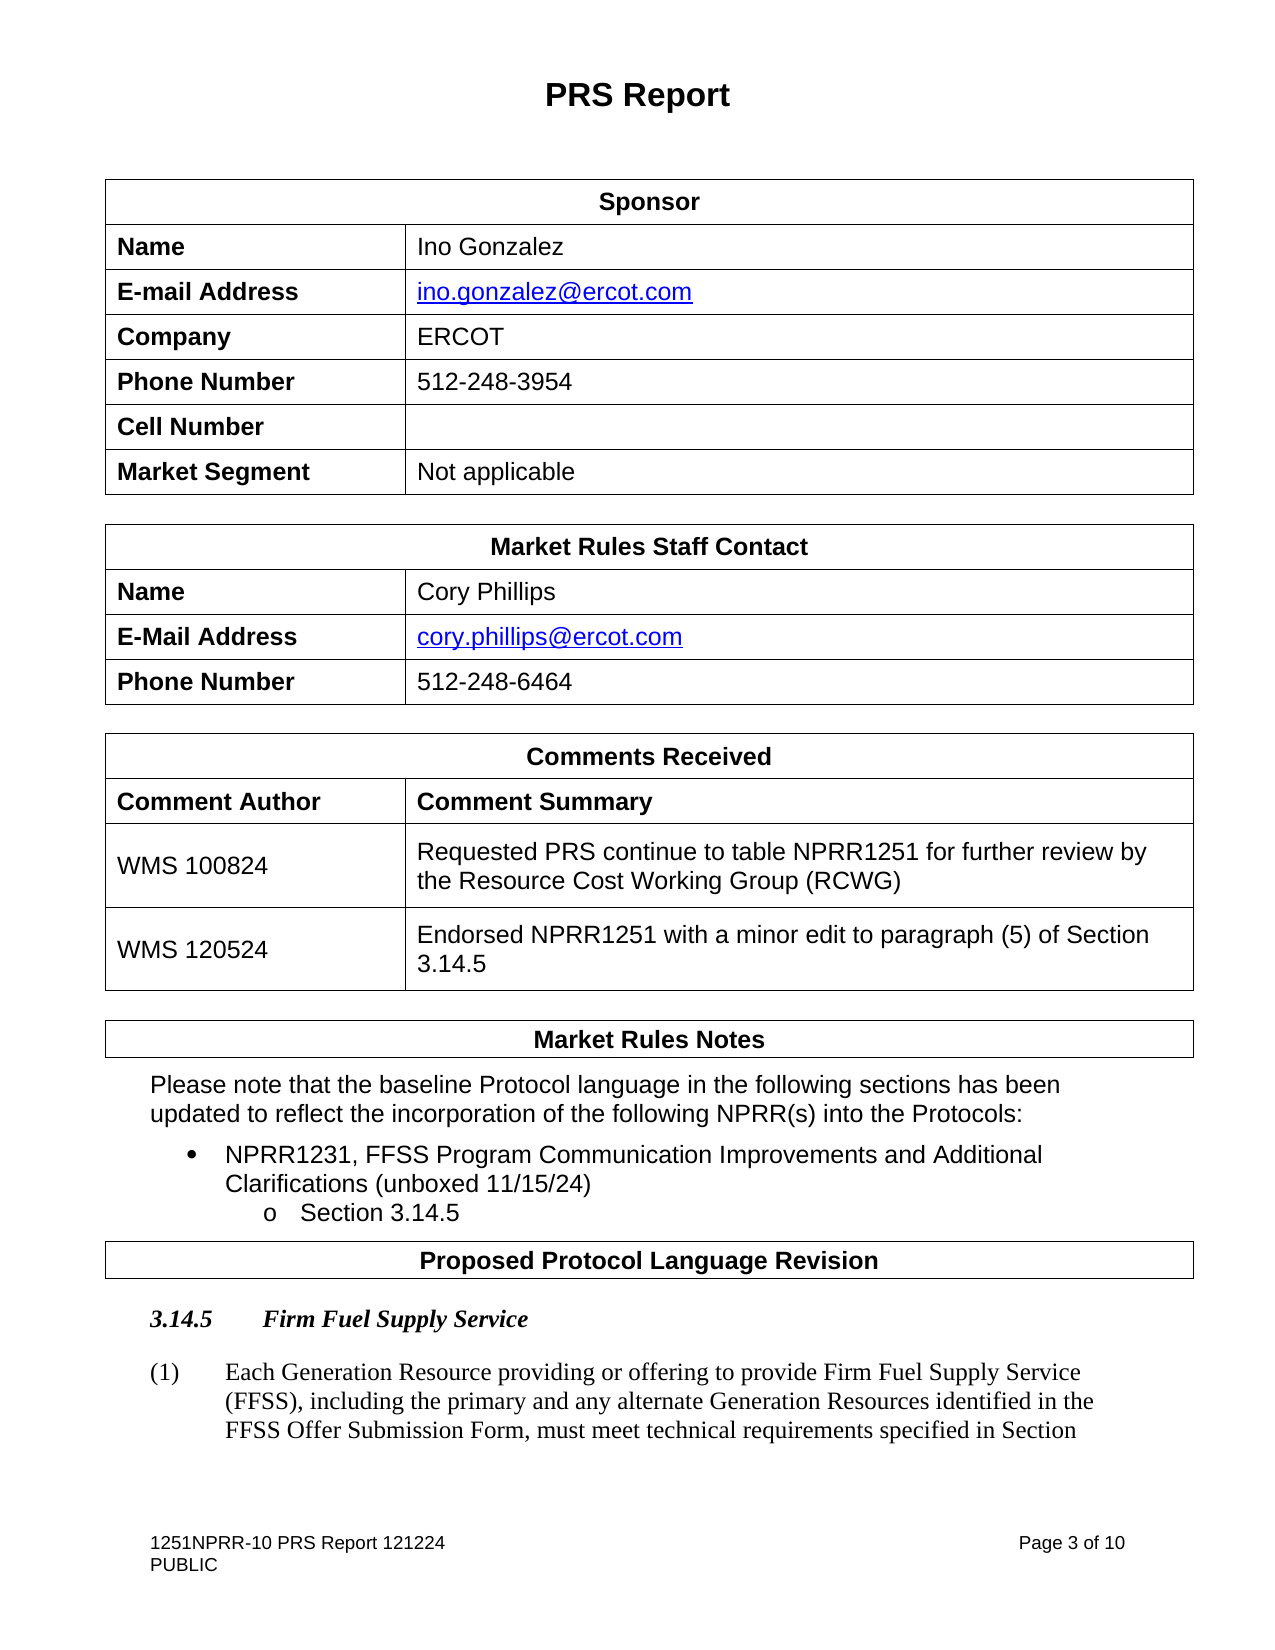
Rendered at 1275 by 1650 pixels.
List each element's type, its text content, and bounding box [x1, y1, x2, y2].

table_cell 512-248-3954 [406, 360, 1193, 404]
table_cell Not applicable [406, 450, 1193, 494]
table_cell Requested PRS continue to table NPRR1251 for further review by the Resource Cost Working Group (RCWG) [406, 824, 1193, 907]
table_header Sponsor [106, 180, 1193, 224]
table_header Comments Received [106, 734, 1193, 778]
table_cell 512-248-6464 [406, 660, 1193, 703]
table_cell ino.gonzalez@ercot.com [406, 270, 1193, 314]
table_cell cory.phillips@ercot.com [406, 615, 1193, 658]
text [150, 1357, 1125, 1444]
table_header Market Rules Staff Contact [106, 525, 1193, 568]
list NPRR1231, FFSS Program Communication Improvements and Additional Clarifications (unboxed 11/15/24) [187, 1140, 1125, 1198]
table_cell Phone Number [106, 360, 405, 404]
text Please note that the baseline Protocol language in the following sections has been updated to reflect the incorporation of the following NPRR(s) into the Protocols: [150, 1070, 1125, 1128]
table_cell E-Mail Address [106, 615, 405, 658]
table_cell Phone Number [106, 660, 405, 703]
table_cell Comment Summary [406, 779, 1193, 823]
table_cell Name [106, 225, 405, 269]
table_cell Comment Author [106, 779, 405, 823]
table_header Proposed Protocol Language Revision [106, 1242, 1193, 1278]
table_cell Ino Gonzalez [406, 225, 1193, 269]
table_cell Endorsed NPRR1251 with a minor edit to paragraph (5) of Section 3.14.5 [406, 908, 1193, 990]
text 3.14.5 Firm Fuel Supply Service [150, 1304, 1125, 1332]
table_cell E-mail Address [106, 270, 405, 314]
list Section 3.14.5 [262, 1198, 1125, 1229]
table_cell [406, 405, 1193, 449]
table_cell Name [106, 570, 405, 613]
table_cell ERCOT [406, 315, 1193, 359]
table_header Market Rules Notes [106, 1021, 1193, 1057]
table_cell Company [106, 315, 405, 359]
table_cell Cell Number [106, 405, 405, 449]
table_cell WMS 100824 [106, 824, 405, 907]
table_cell Market Segment [106, 450, 405, 494]
table_cell Cory Phillips [406, 570, 1193, 613]
table_cell WMS 120524 [106, 908, 405, 990]
